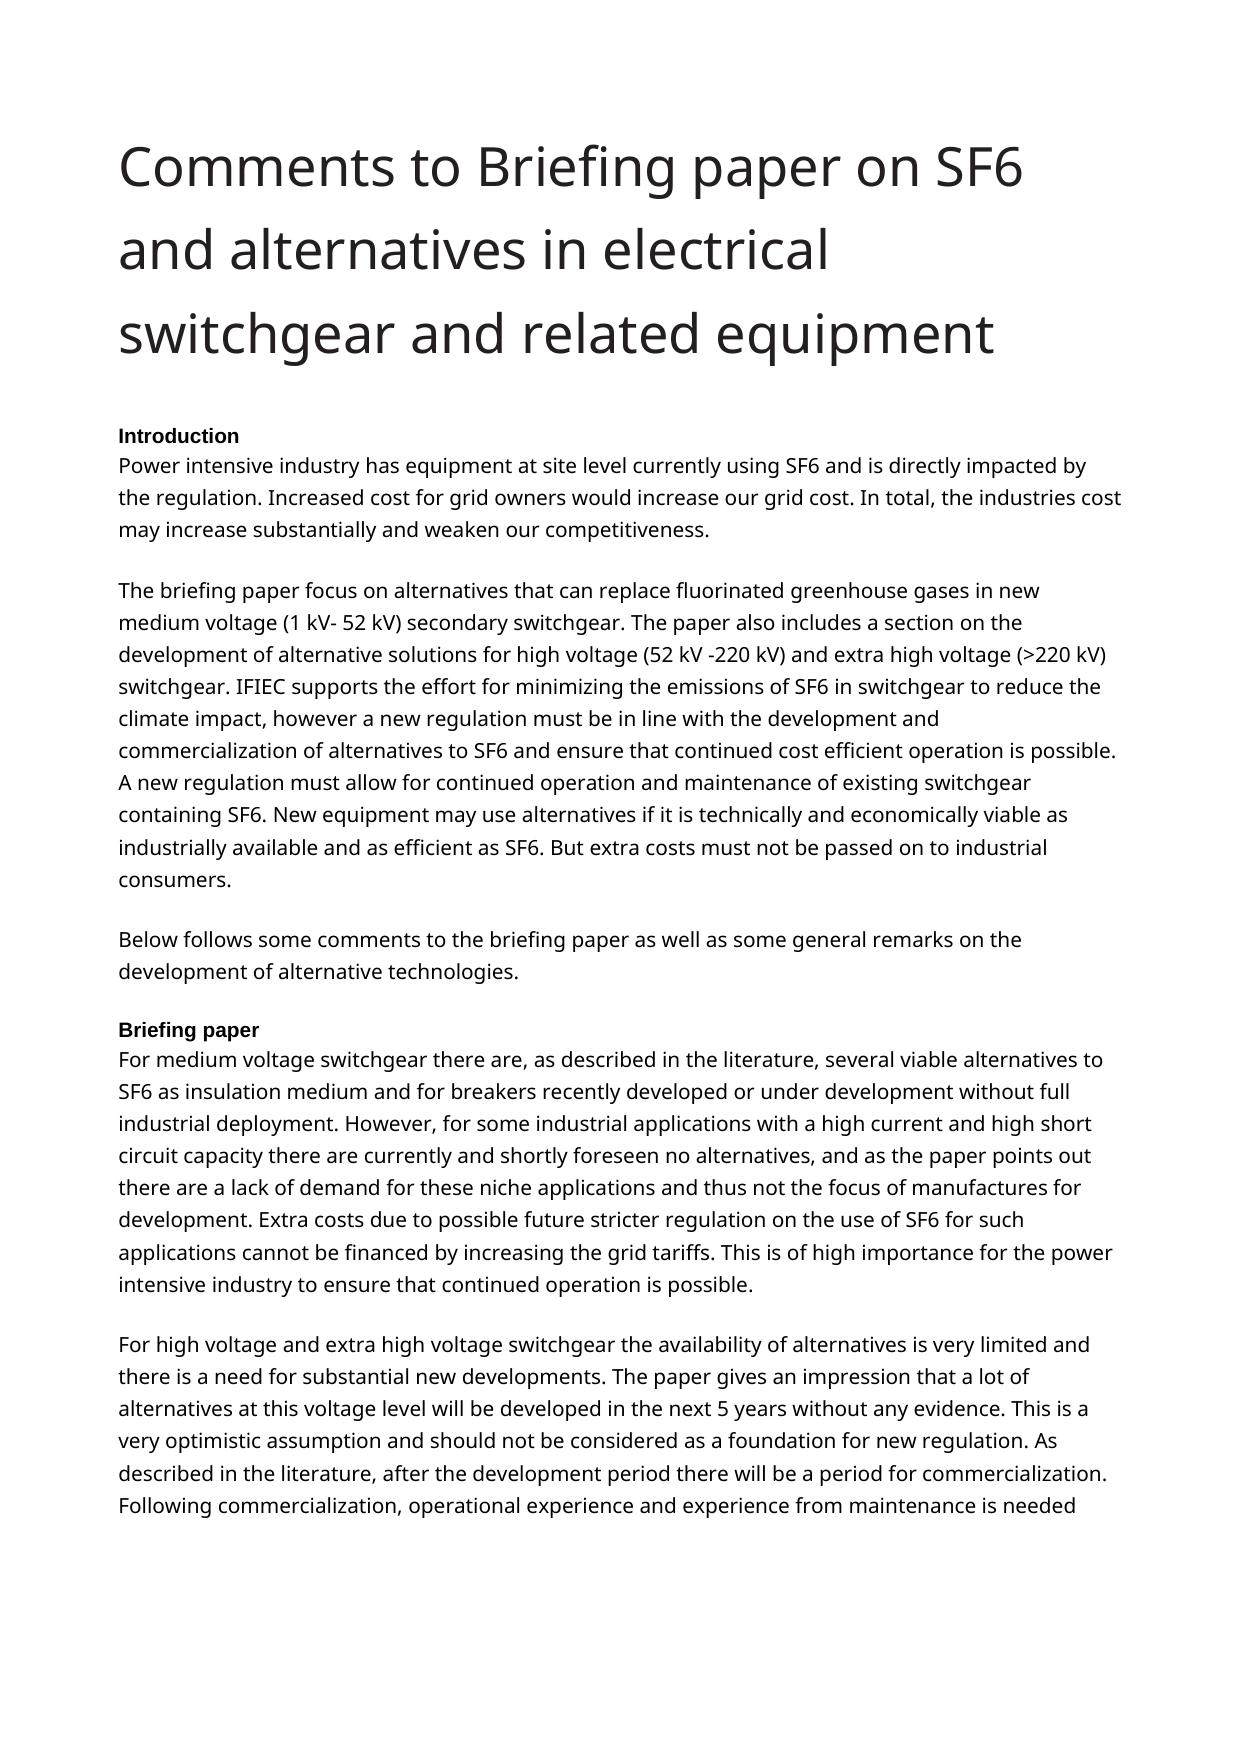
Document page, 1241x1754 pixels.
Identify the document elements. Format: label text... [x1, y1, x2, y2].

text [118, 1330, 1122, 1519]
text Below follows some comments to the briefing paper as well as some general remarks on the development of alternative technologies. [118, 925, 1122, 986]
text For medium voltage switchgear there are, as described in the literature, several viable alternatives to SF6 as insulation medium and for breakers recently developed or under development without full industrial deployment. However, for some industrial applications with a high current and high short circuit capacity there are currently and shortly foreseen no alternatives, and as the paper points out there are a lack of demand for these niche applications and thus not the focus of manufactures for development. Extra costs due to possible future stricter regulation on the use of SF6 for such applications cannot be financed by increasing the grid tariffs. This is of high importance for the power intensive industry to ensure that continued operation is possible. [118, 1045, 1122, 1298]
text Power intensive industry has equipment at site level currently using SF6 and is directly impacted by the regulation. Increased cost for grid owners would increase our grid cost. In total, the industries cost may increase substantially and weaken our competitiveness. [118, 451, 1122, 544]
subtitle Briefing paper [118, 1018, 1122, 1042]
text The briefing paper focus on alternatives that can replace fluorinated greenhouse gases in new medium voltage (1 kV- 52 kV) secondary switchgear. The paper also includes a section on the development of alternative solutions for high voltage (52 kV -220 kV) and extra high voltage (>220 kV) switchgear. IFIEC supports the effort for minimizing the emissions of SF6 in switchgear to reduce the climate impact, however a new regulation must be in line with the development and commercialization of alternatives to SF6 and ensure that continued cost efficient operation is possible. A new regulation must allow for continued operation and maintenance of existing switchgear containing SF6. New equipment may use alternatives if it is technically and economically viable as industrially available and as efficient as SF6. But extra costs must not be passed on to industrial consumers. [118, 576, 1122, 893]
subtitle Introduction [118, 424, 1122, 448]
subtitle Comments to Briefing paper on SF6 and alternatives in electrical switchgear and related equipment [118, 128, 1122, 369]
